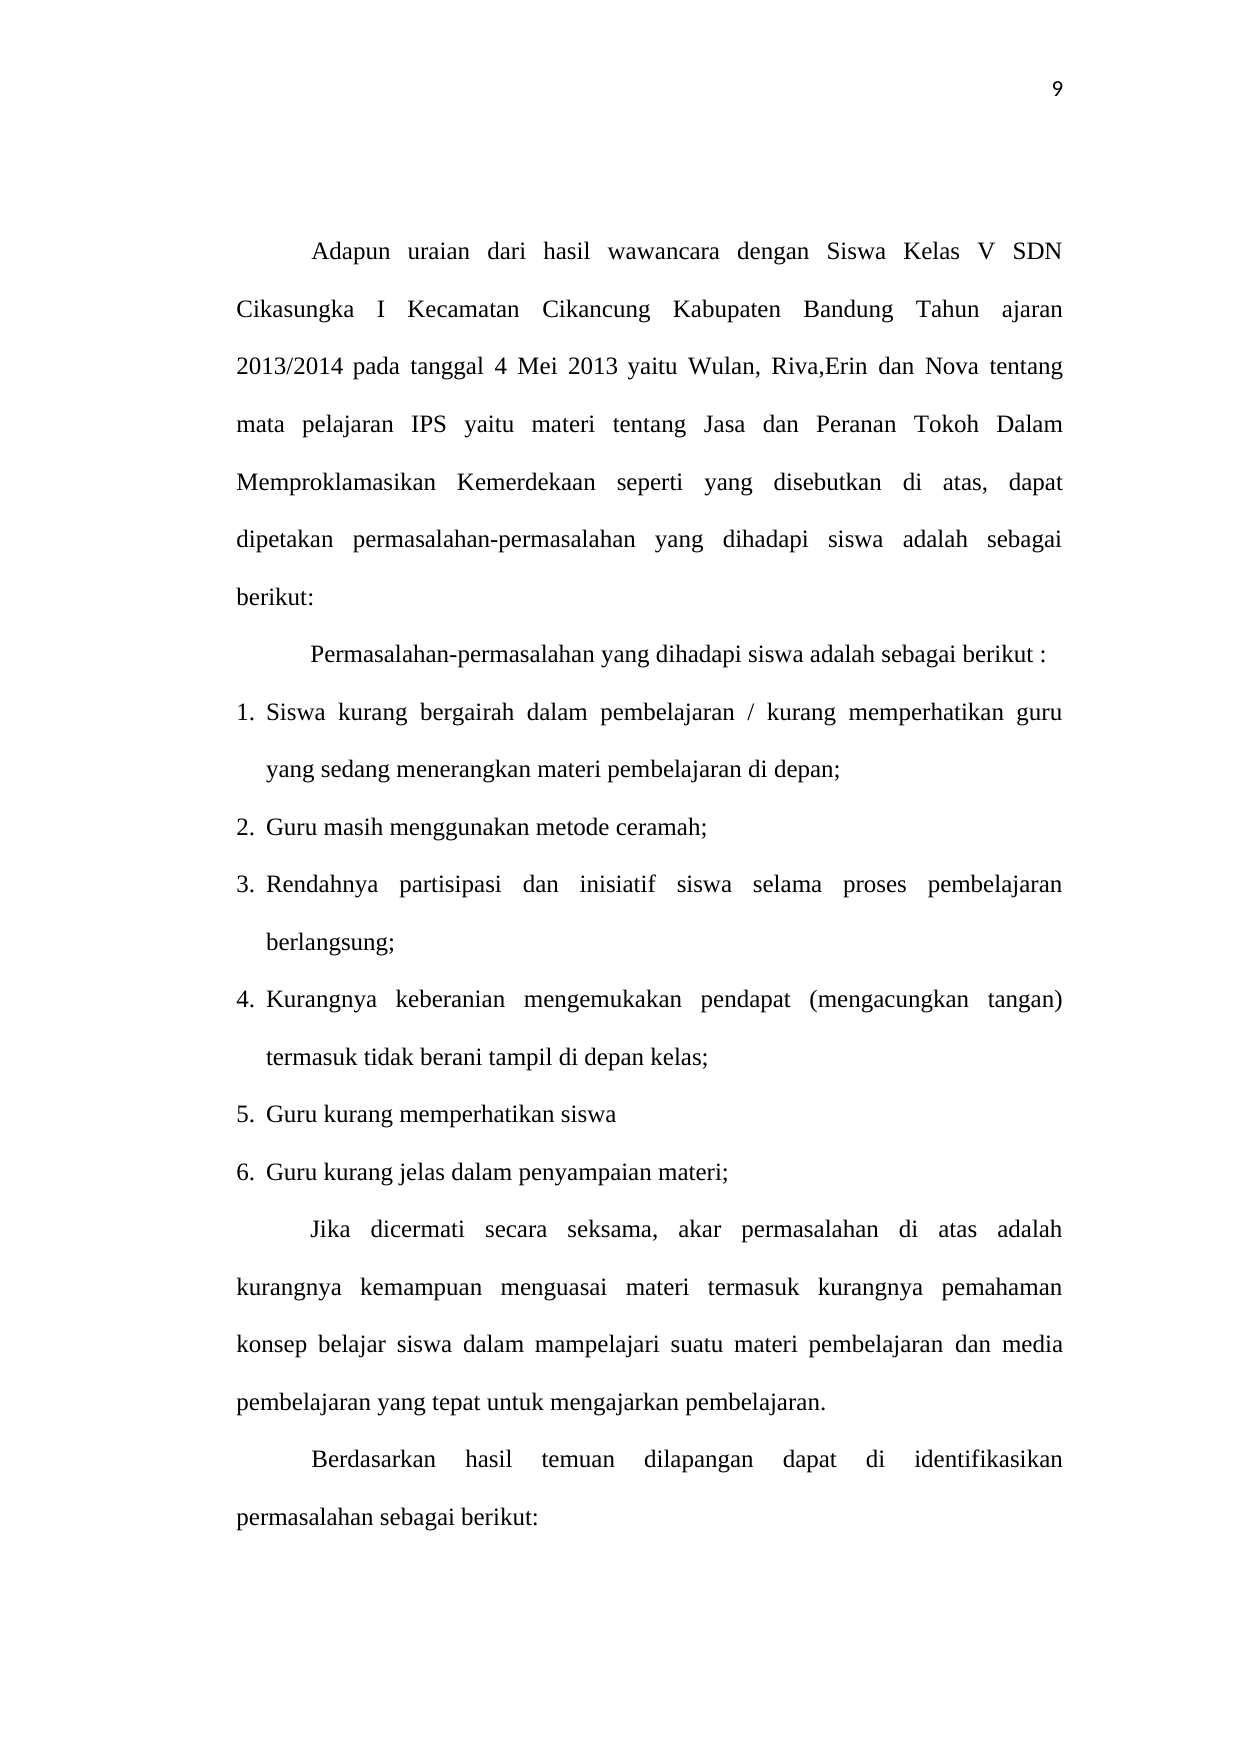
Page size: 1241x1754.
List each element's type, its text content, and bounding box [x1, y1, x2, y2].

text Jika dicermati secara seksama, akar permasalahan di atas adalah kurangnya kemampuan menguasai materi termasuk kurangnya pemahaman konsep belajar siswa dalam mampelajari suatu materi pembelajaran dan media pembelajaran yang tepat untuk mengajarkan pembelajaran. [236, 1214, 1063, 1415]
list Guru kurang memperhatikan siswa [236, 1099, 1063, 1128]
list Guru masih menggunakan metode ceramah; [236, 812, 1063, 840]
text Permasalahan-permasalahan yang dihadapi siswa adalah sebagai berikut : [236, 639, 1063, 668]
list Siswa kurang bergairah dalam pembelajaran / kurang memperhatikan guru yang sedang menerangkan materi pembelajaran di depan; [236, 697, 1063, 783]
list Guru kurang jelas dalam penyampaian materi; [236, 1157, 1063, 1185]
list Kurangnya keberanian mengemukakan pendapat (mengacungkan tangan) termasuk tidak berani tampil di depan kelas; [236, 984, 1063, 1070]
list Rendahnya partisipasi dan inisiatif siswa selama proses pembelajaran berlangsung; [236, 869, 1063, 955]
text Adapun uraian dari hasil wawancara dengan Siswa Kelas V SDN Cikasungka I Kecamatan Cikancung Kabupaten Bandung Tahun ajaran 2013/2014 pada tanggal 4 Mei 2013 yaitu Wulan, Riva,Erin dan Nova tentang mata pelajaran IPS yaitu materi tentang Jasa dan Peranan Tokoh Dalam Memproklamasikan Kemerdekaan seperti yang disebutkan di atas, dapat dipetakan permasalahan-permasalahan yang dihadapi siswa adalah sebagai berikut: [236, 236, 1063, 610]
text Berdasarkan hasil temuan dilapangan dapat di identifikasikan permasalahan sebagai berikut: [236, 1444, 1063, 1530]
